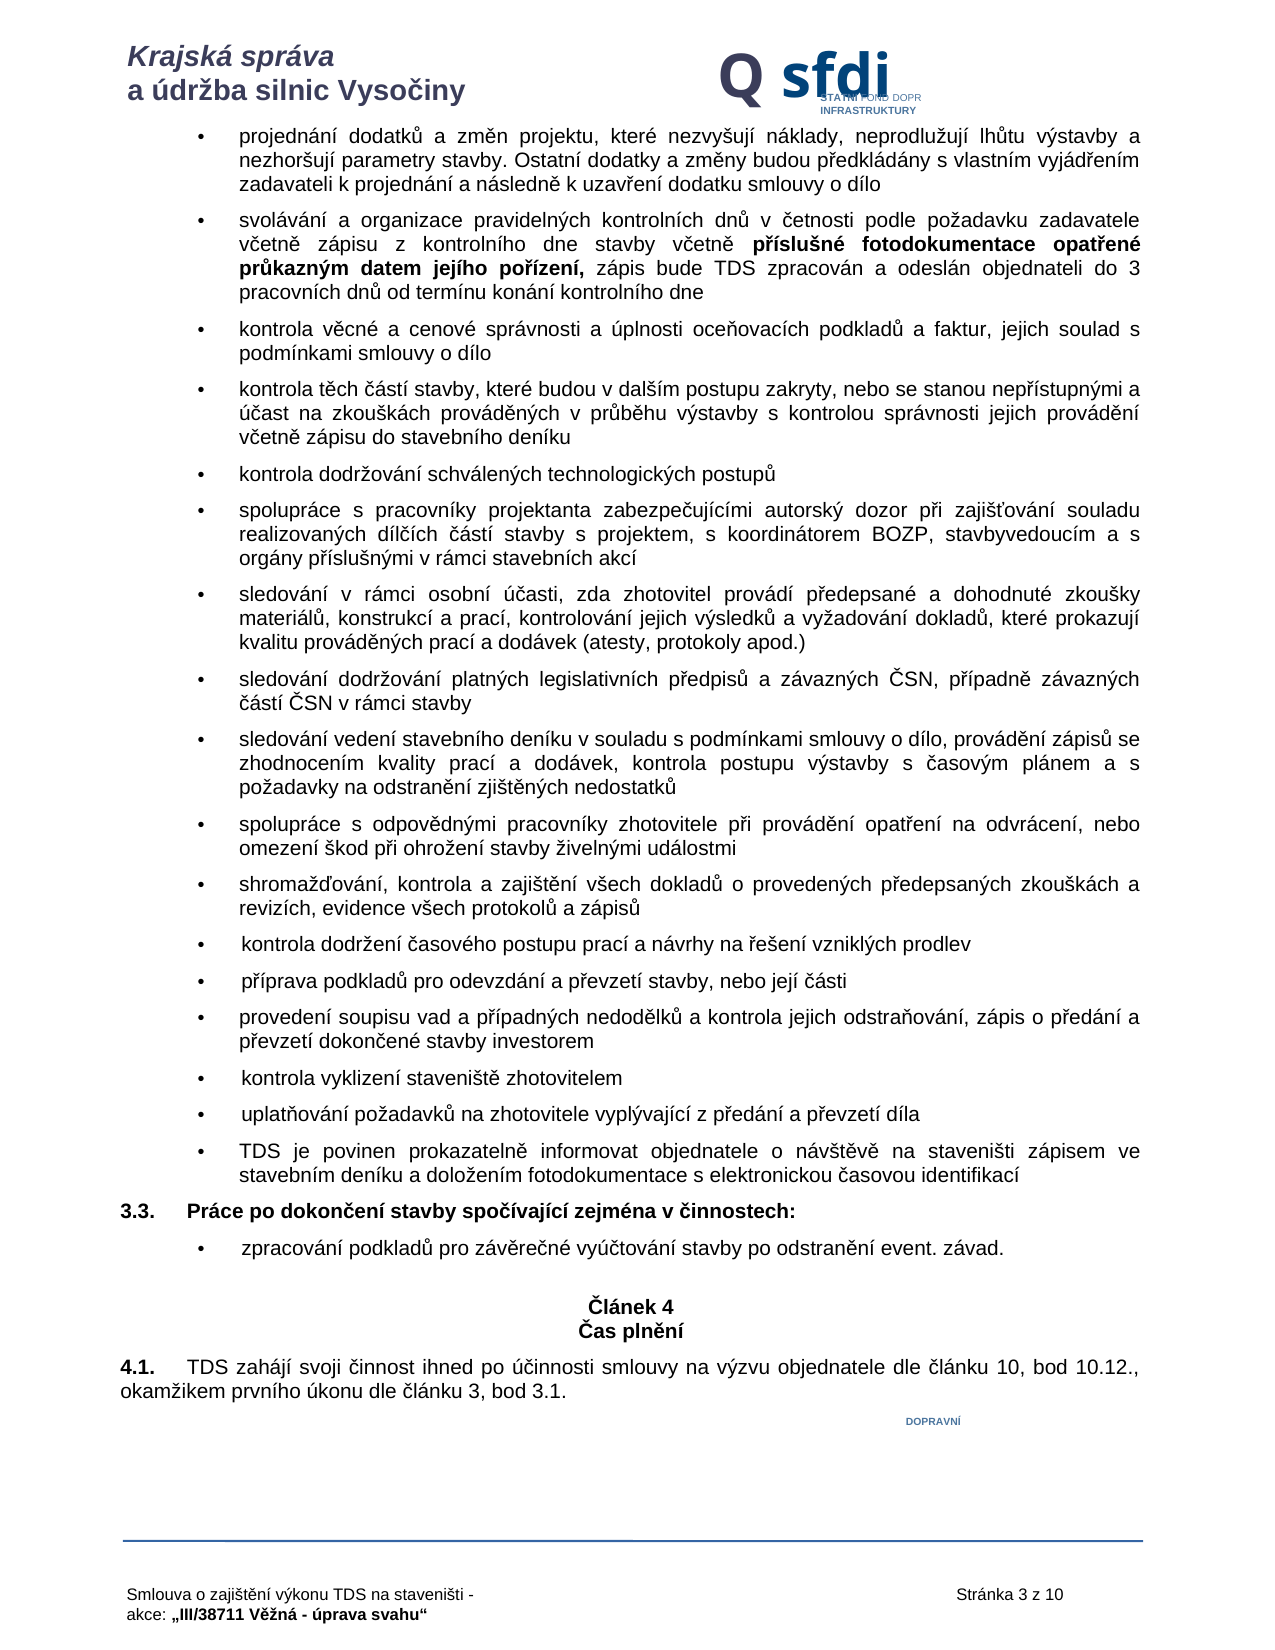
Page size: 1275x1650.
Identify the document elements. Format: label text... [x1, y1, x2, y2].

list kontrola těch částí stavby, které budou v dalším postupu zakryty, nebo se stanou nepřístupnými a účast na zkouškách prováděných v průběhu výstavby s kontrolou správnosti jejich provádění včetně zápisu do stavebního deníku [197, 377, 1141, 449]
list svolávání a organizace pravidelných kontrolních dnů v četnosti podle požadavku zadavatele včetně zápisu z kontrolního dne stavby včetně příslušné fotodokumentace opatřené průkazným datem jejího pořízení, zápis bude TDS zpracován a odeslán objednateli do 3 pracovních dnů od termínu konání kontrolního dne [197, 208, 1141, 304]
list TDS zahájí svoji činnost ihned po účinnosti smlouvy na výzvu objednatele dle článku 10, bod 10.12., okamžikem prvního úkonu dle článku 3, bod 3.1. [120, 1355, 1141, 1403]
list kontrola dodržování schválených technologických postupů [197, 461, 1141, 485]
list kontrola vyklizení staveniště zhotovitelem [120, 1066, 1141, 1089]
list příprava podkladů pro odevzdání a převzetí stavby, nebo její části [120, 969, 1141, 993]
list kontrola dodržení časového postupu prací a návrhy na řešení vzniklých prodlev [120, 932, 1141, 956]
list sledování vedení stavebního deníku v souladu s podmínkami smlouvy o dílo, provádění zápisů se zhodnocením kvality prací a dodávek, kontrola postupu výstavby s časovým plánem a s požadavky na odstranění zjištěných nedostatků [197, 727, 1141, 799]
list kontrola věcné a cenové správnosti a úplnosti oceňovacích podkladů a faktur, jejich soulad s podmínkami smlouvy o dílo [197, 317, 1141, 364]
list projednání dodatků a změn projektu, které nezvyšují náklady, neprodlužují lhůtu výstavby a nezhoršují parametry stavby. Ostatní dodatky a změny budou předkládány s vlastním vyjádřením zadavateli k projednání a následně k uzavření dodatku smlouvy o dílo [197, 124, 1141, 196]
list provedení soupisu vad a případných nedodělků a kontrola jejich odstraňování, zápis o předání a převzetí dokončené stavby investorem [197, 1005, 1141, 1053]
list TDS je povinen prokazatelně informovat objednatele o návštěvě na staveništi zápisem ve stavebním deníku a doložením fotodokumentace s elektronickou časovou identifikací [197, 1138, 1141, 1186]
list shromažďování, kontrola a zajištění všech dokladů o provedených předepsaných zkouškách a revizích, evidence všech protokolů a zápisů [197, 872, 1141, 920]
text Článek 4 Čas plnění [120, 1295, 1141, 1343]
list Práce po dokončení stavby spočívající zejména v činnostech: [120, 1199, 1141, 1223]
list spolupráce s pracovníky projektanta zabezpečujícími autorský dozor při zajišťování souladu realizovaných dílčích částí stavby s projektem, s koordinátorem BOZP, stavbyvedoucím a s orgány příslušnými v rámci stavebních akcí [197, 498, 1141, 570]
list uplatňování požadavků na zhotovitele vyplývající z předání a převzetí díla [120, 1102, 1141, 1126]
list zpracování podkladů pro závěrečné vyúčtování stavby po odstranění event. závad. [120, 1235, 1141, 1259]
list sledování v rámci osobní účasti, zda zhotovitel provádí předepsané a dohodnuté zkoušky materiálů, konstrukcí a prací, kontrolování jejich výsledků a vyžadování dokladů, které prokazují kvalitu prováděných prací a dodávek (atesty, protokoly apod.) [197, 582, 1141, 654]
list sledování dodržování platných legislativních předpisů a závazných ČSN, případně závazných částí ČSN v rámci stavby [197, 667, 1141, 714]
list spolupráce s odpovědnými pracovníky zhotovitele při provádění opatření na odvrácení, nebo omezení škod při ohrožení stavby živelnými událostmi [197, 811, 1141, 859]
